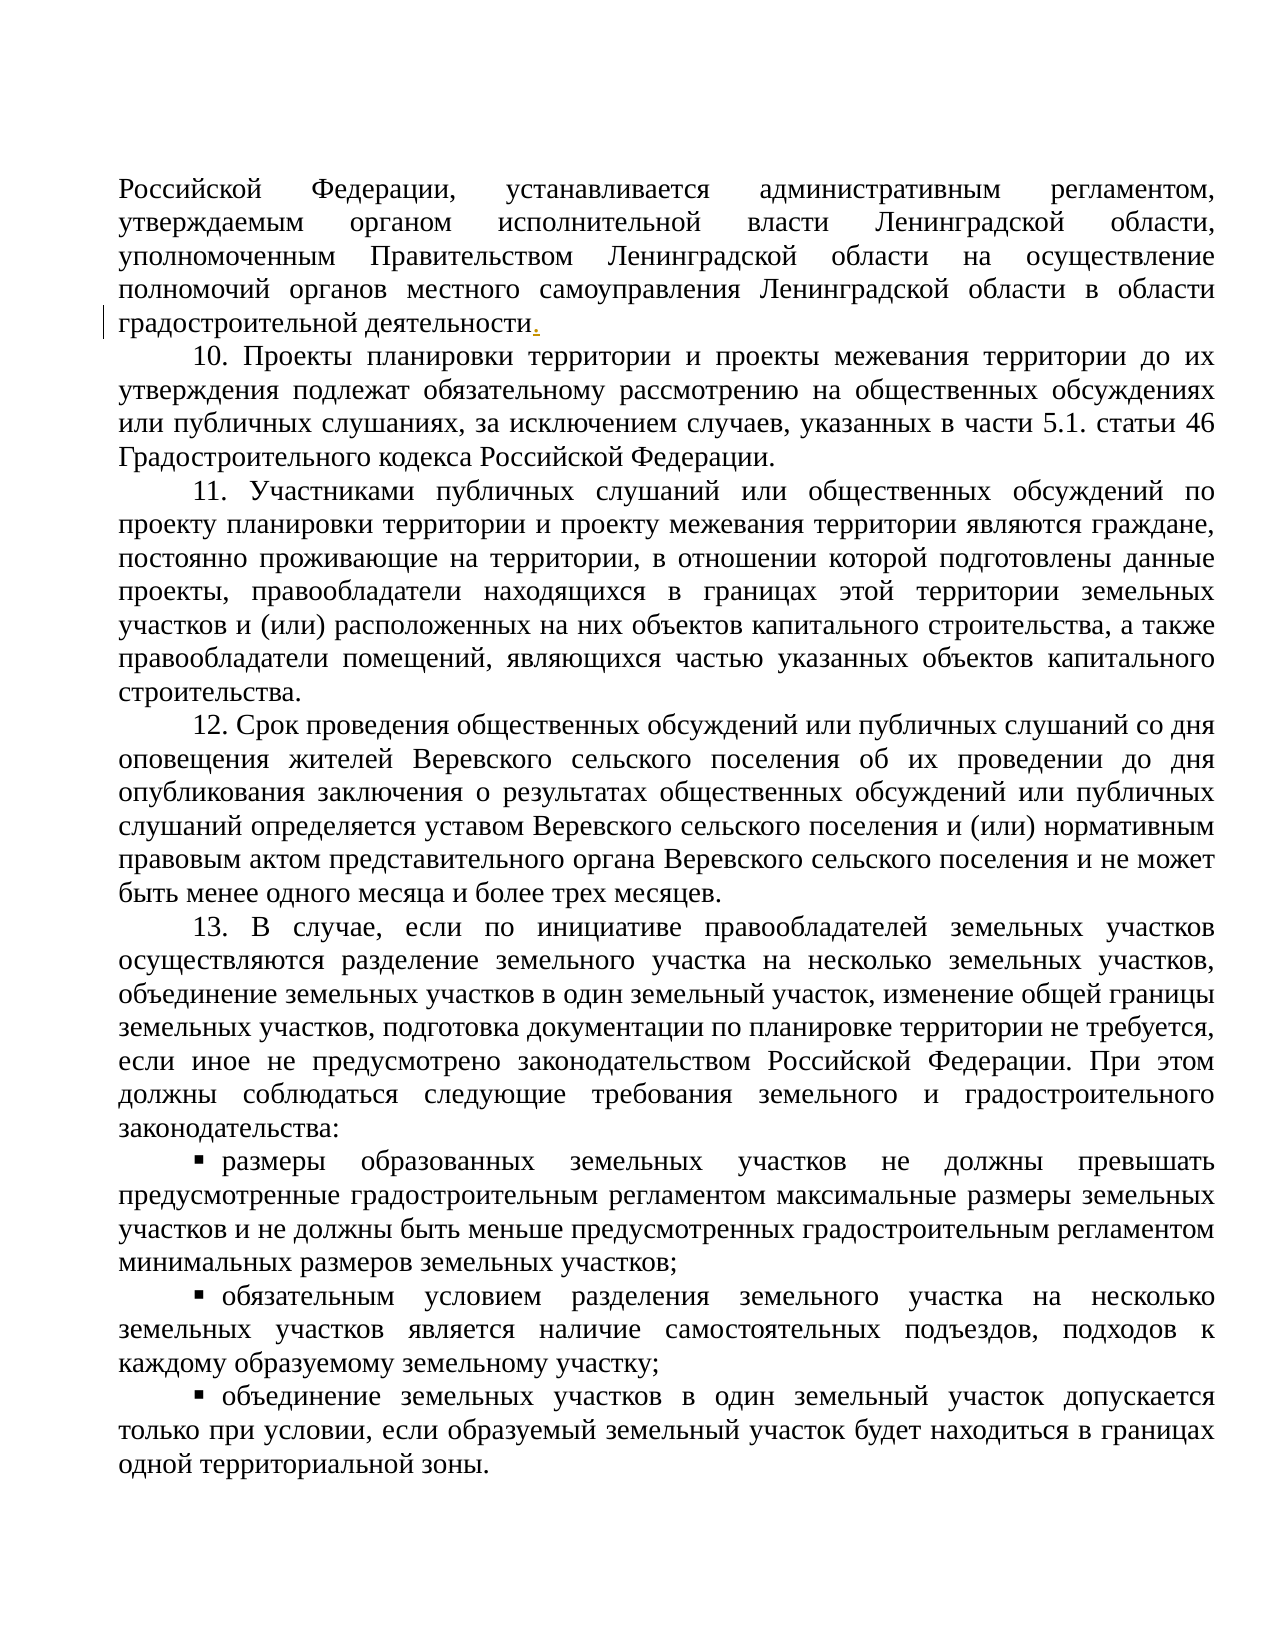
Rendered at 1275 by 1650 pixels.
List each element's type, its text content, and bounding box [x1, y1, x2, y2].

text 10. Проекты планировки территории и проекты межевания территории до их утверждения подлежат обязательному рассмотрению на общественных обсуждениях или публичных слушаниях, за исключением случаев, указанных в части 5.1. статьи 46 Градостроительного кодекса Российской Федерации. [118, 338, 1216, 473]
text 11. Участниками публичных слушаний или общественных обсуждений по проекту планировки территории и проекту межевания территории являются граждане, постоянно проживающие на территории, в отношении которой подготовлены данные проекты, правообладатели находящихся в границах этой территории земельных участков и (или) расположенных на них объектов капитального строительства, а также правообладатели помещений, являющихся частью указанных объектов капитального строительства. [118, 473, 1216, 707]
list объединение земельных участков в один земельный участок допускается только при условии, если образуемый земельный участок будет находиться в границах одной территориальной зоны. [118, 1378, 1216, 1479]
list размеры образованных земельных участков не должны превышать предусмотренные градостроительным регламентом максимальные размеры земельных участков и не должны быть меньше предусмотренных градостроительным регламентом минимальных размеров земельных участков; [118, 1143, 1216, 1278]
list обязательным условием разделения земельного участка на несколько земельных участков является наличие самостоятельных подъездов, подходов к каждому образуемому земельному участку; [118, 1278, 1216, 1378]
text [118, 171, 1216, 338]
text 13. В случае, если по инициативе правообладателей земельных участков осуществляются разделение земельного участка на несколько земельных участков, объединение земельных участков в один земельный участок, изменение общей границы земельных участков, подготовка документации по планировке территории не требуется, если иное не предусмотрено законодательством Российской Федерации. При этом должны соблюдаться следующие требования земельного и градостроительного законодательства: [118, 909, 1216, 1143]
text 12. Срок проведения общественных обсуждений или публичных слушаний со дня оповещения жителей Веревского сельского поселения об их проведении до дня опубликования заключения о результатах общественных обсуждений или публичных слушаний определяется уставом Веревского сельского поселения и (или) нормативным правовым актом представительного органа Веревского сельского поселения и не может быть менее одного месяца и более трех месяцев. [118, 707, 1216, 909]
